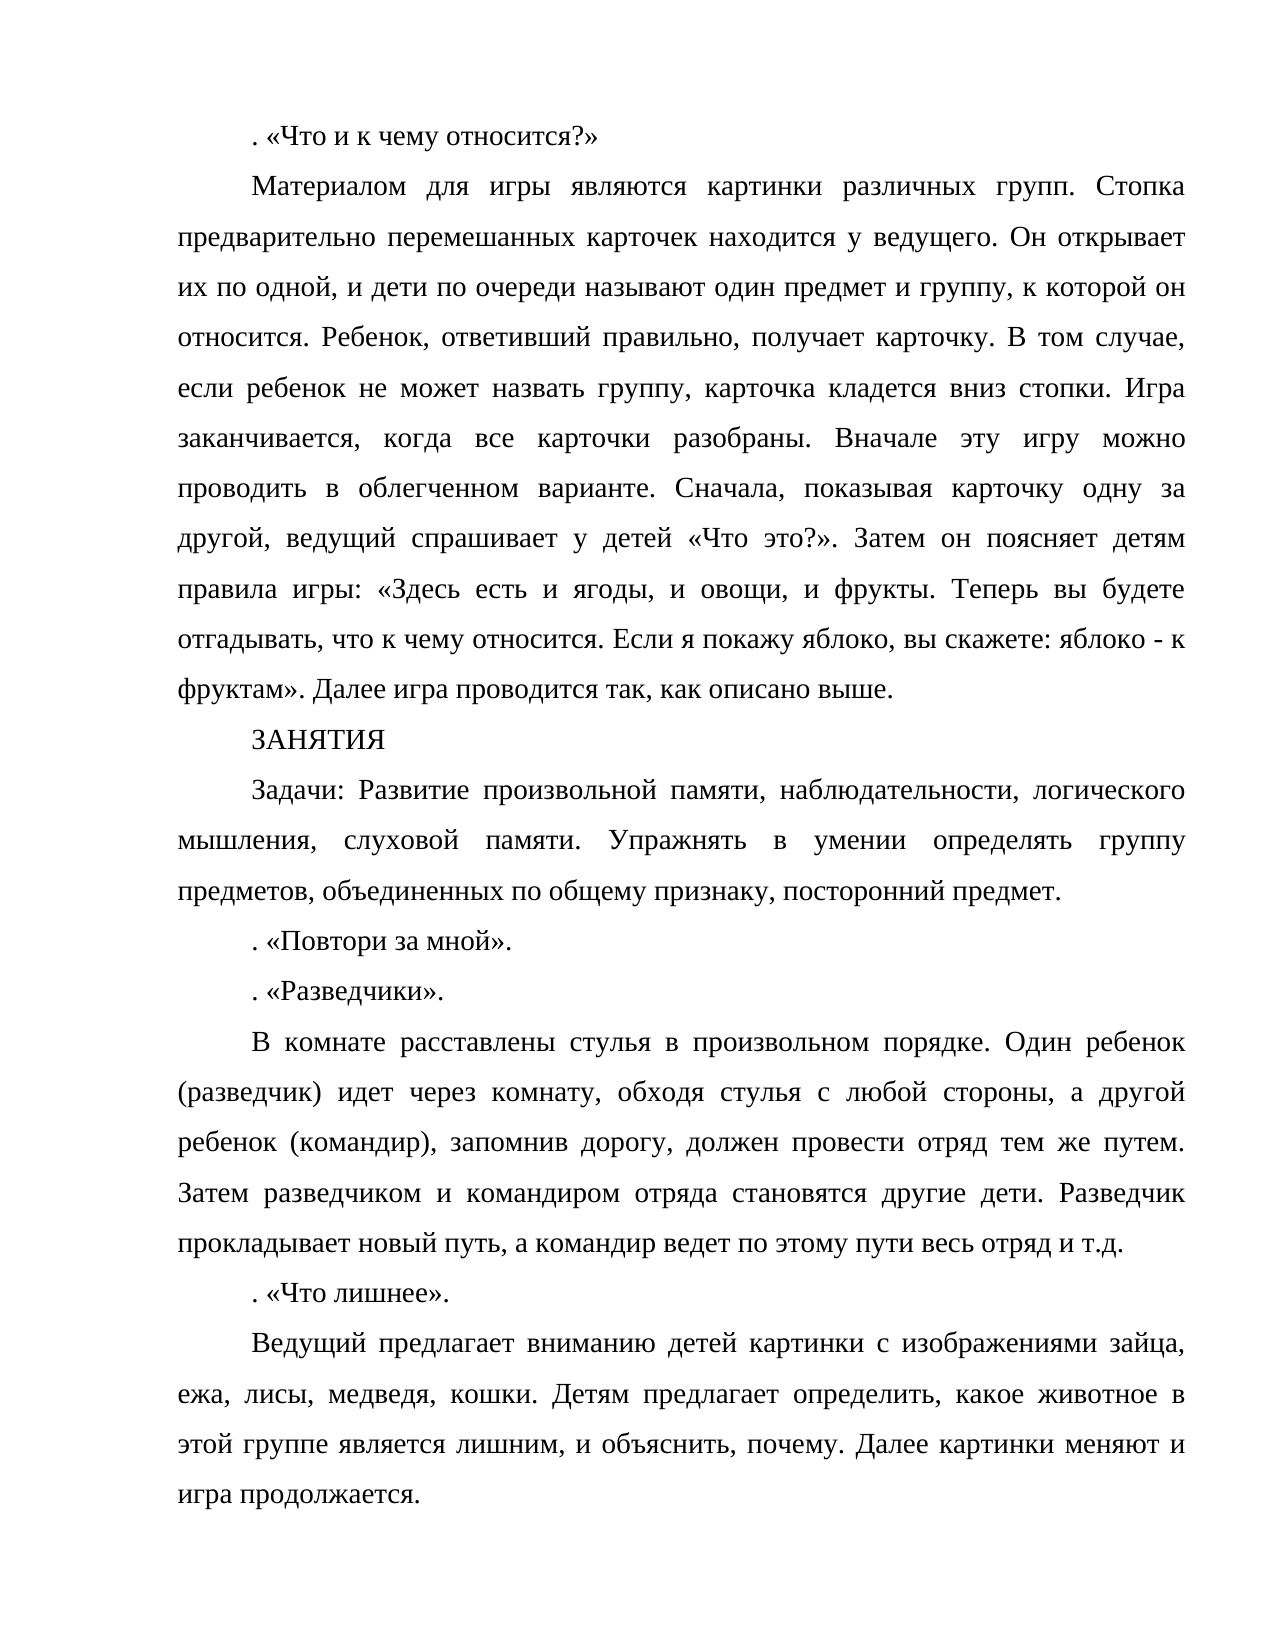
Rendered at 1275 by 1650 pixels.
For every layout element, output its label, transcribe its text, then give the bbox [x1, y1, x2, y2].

text Ведущий предлагает вниманию детей картинки с изображениями зайца, ежа, лисы, медведя, кошки. Детям предлагает определить, какое животное в этой группе является лишним, и объяснить, почему. Далее картинки меняют и игра продолжается. [177, 1326, 1186, 1510]
text . «Разведчики». [177, 973, 1186, 1007]
text Задачи: Развитие произвольной памяти, наблюдательности, логического мышления, слуховой памяти. Упражнять в умении определять группу предметов, объединенных по общему признаку, посторонний предмет. [177, 772, 1186, 906]
text В комнате расставлены стулья в произвольном порядке. Один ребенок (разведчик) идет через комнату, обходя стулья с любой стороны, а другой ребенок (командир), запомнив дорогу, должен провести отряд тем же путем. Затем разведчиком и командиром отряда становятся другие дети. Разведчик прокладывает новый путь, а командир ведет по этому пути весь отряд и т.д. [177, 1024, 1186, 1258]
text ЗАНЯТИЯ [177, 722, 1186, 755]
text . «Повтори за мной». [177, 923, 1186, 957]
text . «Что лишнее». [177, 1275, 1186, 1309]
text . «Что и к чему относится?» [177, 118, 1186, 152]
text Материалом для игры являются картинки различных групп. Стопка предварительно перемешанных карточек находится у ведущего. Он открывает их по одной, и дети по очереди называют один предмет и группу, к которой он относится. Ребенок, ответивший правильно, получает карточку. В том случае, если ребенок не может назвать группу, карточка кладется вниз стопки. Игра заканчивается, когда все карточки разобраны. Вначале эту игру можно проводить в облегченном варианте. Сначала, показывая карточку одну за другой, ведущий спрашивает у детей «Что это?». Затем он поясняет детям правила игры: «Здесь есть и ягоды, и овощи, и фрукты. Теперь вы будете отгадывать, что к чему относится. Если я покажу яблоко, вы скажете: яблоко - к фруктам». Далее игра проводится так, как описано выше. [177, 168, 1186, 705]
